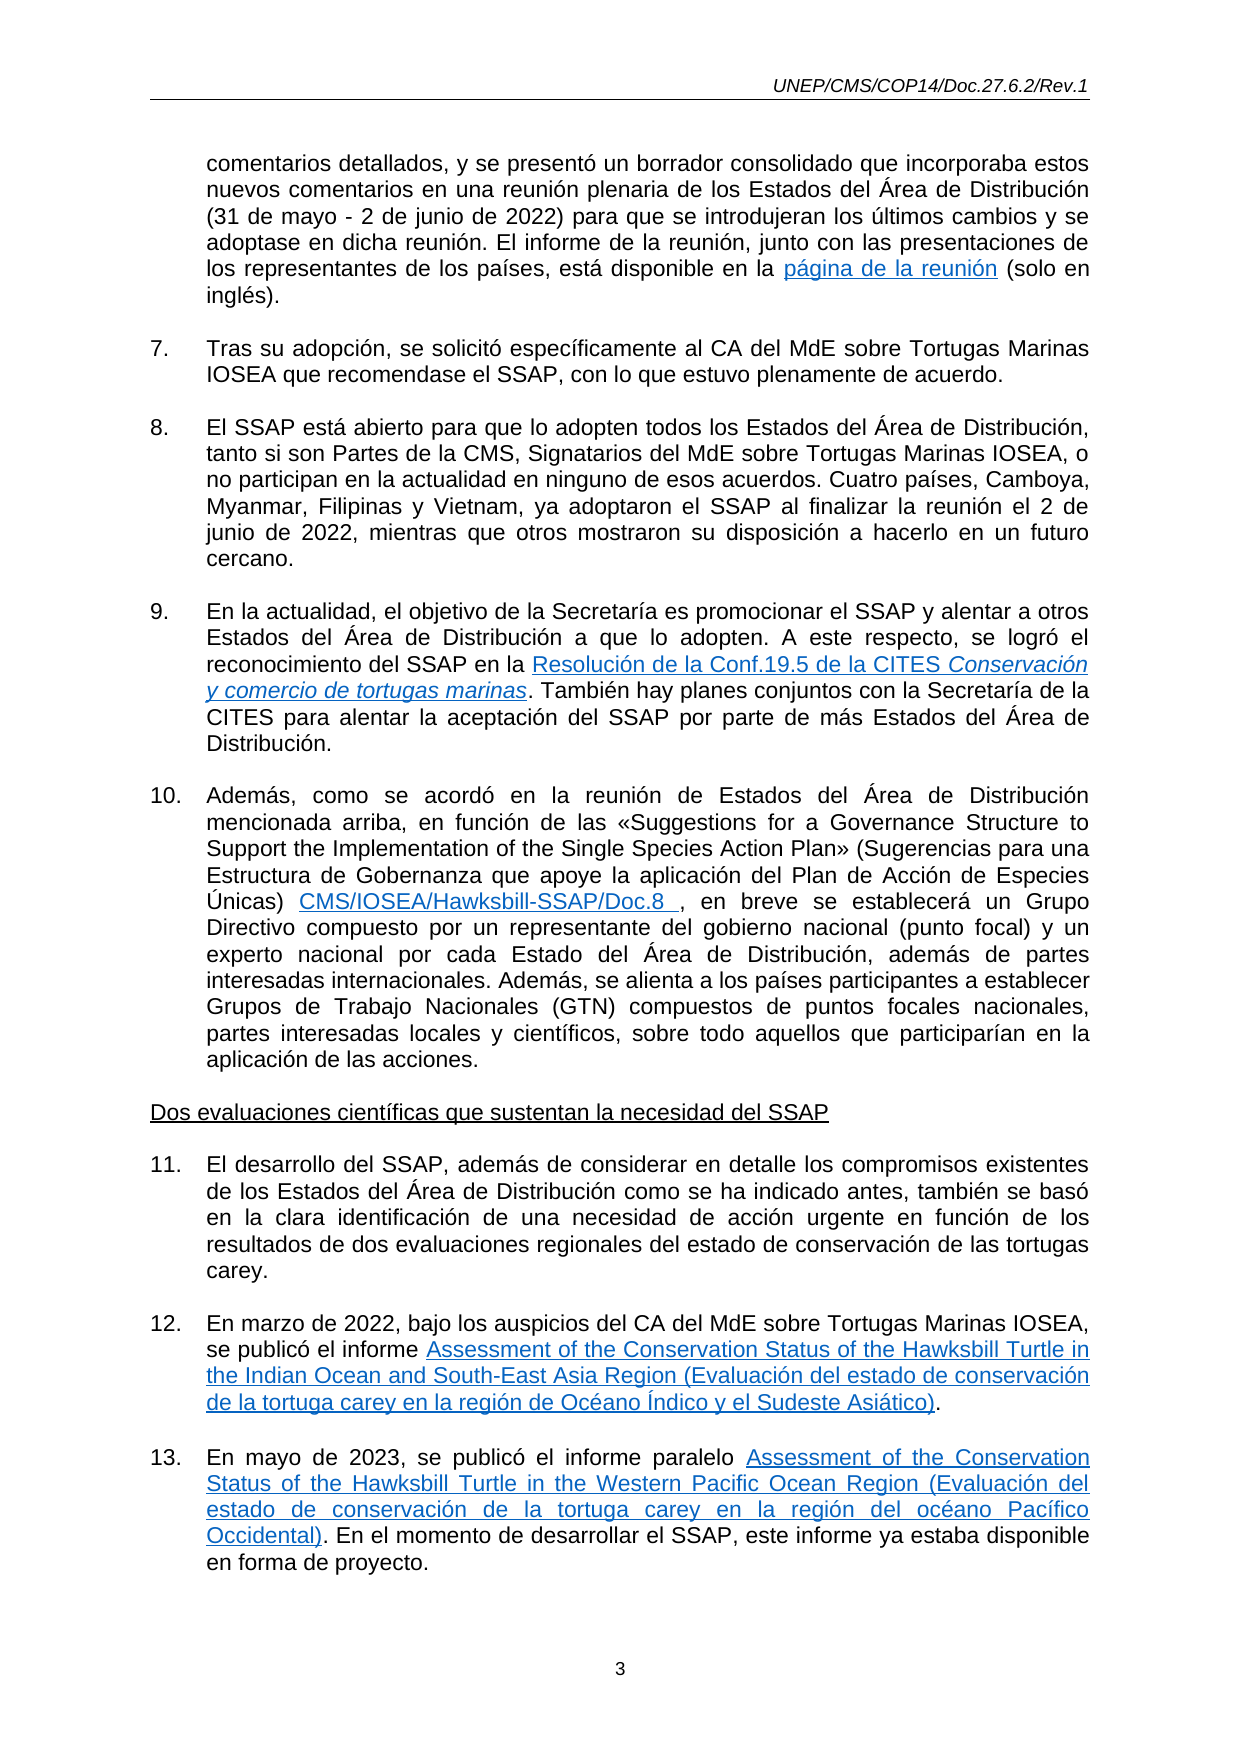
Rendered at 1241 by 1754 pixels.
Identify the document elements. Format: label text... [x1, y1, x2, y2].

list Tras su adopción, se solicitó específicamente al CA del MdE sobre Tortugas Marinas IOSEA que recomendase el SSAP, con lo que estuvo plenamente de acuerdo. [150, 334, 1090, 387]
list En mayo de 2023, se publicó el informe paralelo Assessment of the Conservation Status of the Hawksbill Turtle in the Western Pacific Ocean Region (Evaluación del estado de conservación de la tortuga carey en la región del océano Pacífico Occidental). En el momento de desarrollar el SSAP, este informe ya estaba disponible en forma de proyecto. [150, 1443, 1090, 1575]
list El desarrollo del SSAP, además de considerar en detalle los compromisos existentes de los Estados del Área de Distribución como se ha indicado antes, también se basó en la clara identificación de una necesidad de acción urgente en función de los resultados de dos evaluaciones regionales del estado de conservación de las tortugas carey. [150, 1151, 1090, 1283]
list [150, 150, 1090, 308]
list En marzo de 2022, bajo los auspicios del CA del MdE sobre Tortugas Marinas IOSEA, se publicó el informe Assessment of the Conservation Status of the Hawksbill Turtle in the Indian Ocean and South-East Asia Region (Evaluación del estado de conservación de la tortuga carey en la región de Océano Índico y el Sudeste Asiático). [150, 1309, 1090, 1415]
list El SSAP está abierto para que lo adopten todos los Estados del Área de Distribución, tanto si son Partes de la CMS, Signatarios del MdE sobre Tortugas Marinas IOSEA, o no participan en la actualidad en ninguno de esos acuerdos. Cuatro países, Camboya, Myanmar, Filipinas y Vietnam, ya adoptaron el SSAP al finalizar la reunión el 2 de junio de 2022, mientras que otros mostraron su disposición a hacerlo en un futuro cercano. [150, 413, 1090, 572]
list Además, como se acordó en la reunión de Estados del Área de Distribución mencionada arriba, en función de las «Suggestions for a Governance Structure to Support the Implementation of the Single Species Action Plan» (Sugerencias para una Estructura de Gobernanza que apoye la aplicación del Plan de Acción de Especies Únicas) CMS/IOSEA/Hawksbill-SSAP/Doc.8 , en breve se establecerá un Grupo Directivo compuesto por un representante del gobierno nacional (punto focal) y un experto nacional por cada Estado del Área de Distribución, además de partes interesadas internacionales. Además, se alienta a los países participantes a establecer Grupos de Trabajo Nacionales (GTN) compuestos de puntos focales nacionales, partes interesadas locales y científicos, sobre todo aquellos que participarían en la aplicación de las acciones. [150, 782, 1090, 1072]
list En la actualidad, el objetivo de la Secretaría es promocionar el SSAP y alentar a otros Estados del Área de Distribución a que lo adopten. A este respecto, se logró el reconocimiento del SSAP en la Resolución de la Conf.19.5 de la CITES Conservación y comercio de tortugas marinas. También hay planes conjuntos con la Secretaría de la CITES para alentar la aceptación del SSAP por parte de más Estados del Área de Distribución. [150, 598, 1090, 756]
list Dos evaluaciones científicas que sustentan la necesidad del SSAP [150, 1099, 1090, 1125]
